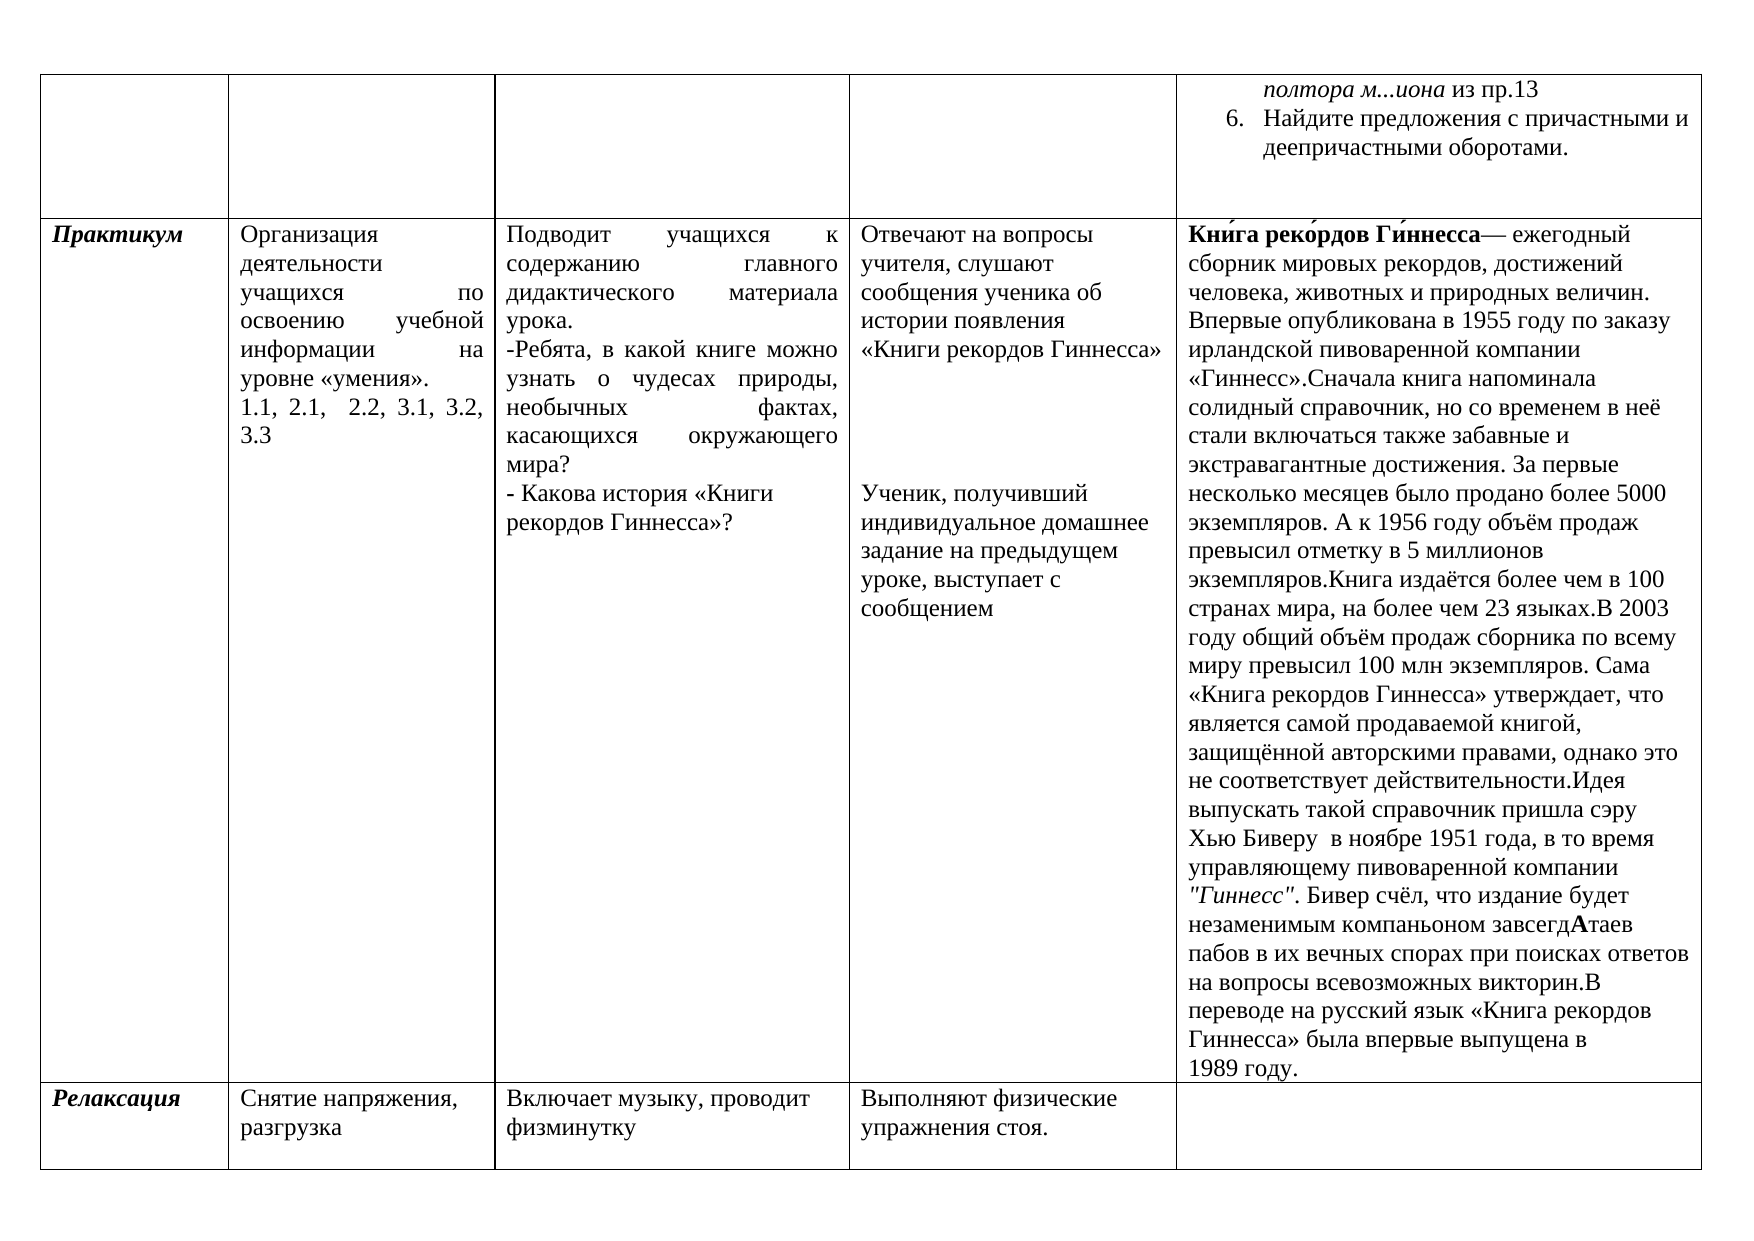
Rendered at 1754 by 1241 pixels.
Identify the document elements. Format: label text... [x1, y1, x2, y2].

table_cell Практикум [41, 219, 228, 1082]
table_cell Включает музыку, проводит физминутку [496, 1083, 849, 1169]
table_cell Кни́га реко́рдов Ги́ннесса— ежегодный сборник мировых рекордов, достижений человека, животных и природных величин. Впервые опубликована в 1955 году по заказу ирландской пивоваренной компании «Гиннесс».Сначала книга напоминала солидный справочник, но со временем в неё стали включаться также забавные и экстравагантные достижения. За первые несколько месяцев было продано более 5000 экземпляров. А к 1956 году объём продаж превысил отметку в 5 миллионов экземпляров.Книга издаётся более чем в 100 странах мира, на более чем 23 языках.В 2003 году общий объём продаж сборника по всему миру превысил 100 млн экземпляров. Сама «Книга рекордов Гиннесса» утверждает, что является самой продаваемой книгой, защищённой авторскими правами, однако это не соответствует действительности.Идея выпускать такой справочник пришла сэру Хью Биверу в ноябре 1951 года, в то время управляющему пивоваренной компании "Гиннесс". Бивер счёл, что издание будет незаменимым компаньоном завсегдАтаев пабов в их вечных спорах при поисках ответов на вопросы всевозможных викторин.В переводе на русский язык «Книга рекордов Гиннесса» была впервые выпущена в 1989 году. [1177, 219, 1701, 1082]
table_cell [1177, 1083, 1701, 1169]
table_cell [229, 75, 494, 218]
table_cell Отвечают на вопросы учителя, слушают сообщения ученика об истории появления «Книги рекордов Гиннесса» Ученик, получивший индивидуальное домашнее задание на предыдущем уроке, выступает с сообщением [850, 219, 1176, 1082]
table_cell Релаксация [41, 1083, 228, 1169]
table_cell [1177, 75, 1701, 218]
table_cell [41, 75, 228, 218]
table_cell Выполняют физические упражнения стоя. [850, 1083, 1176, 1169]
table_cell Снятие напряжения, разгрузка [229, 1083, 494, 1169]
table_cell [850, 75, 1176, 218]
table_cell Подводит учащихся к содержанию главного дидактического материала урока. -Ребята, в какой книге можно узнать о чудесах природы, необычных фактах, касающихся окружающего мира? - Какова история «Книги рекордов Гиннесса»? [496, 219, 849, 1082]
table_cell Организация деятельности учащихся по освоению учебной информации на уровне «умения». 1.1, 2.1, 2.2, 3.1, 3.2, 3.3 [229, 219, 494, 1082]
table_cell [496, 75, 849, 218]
